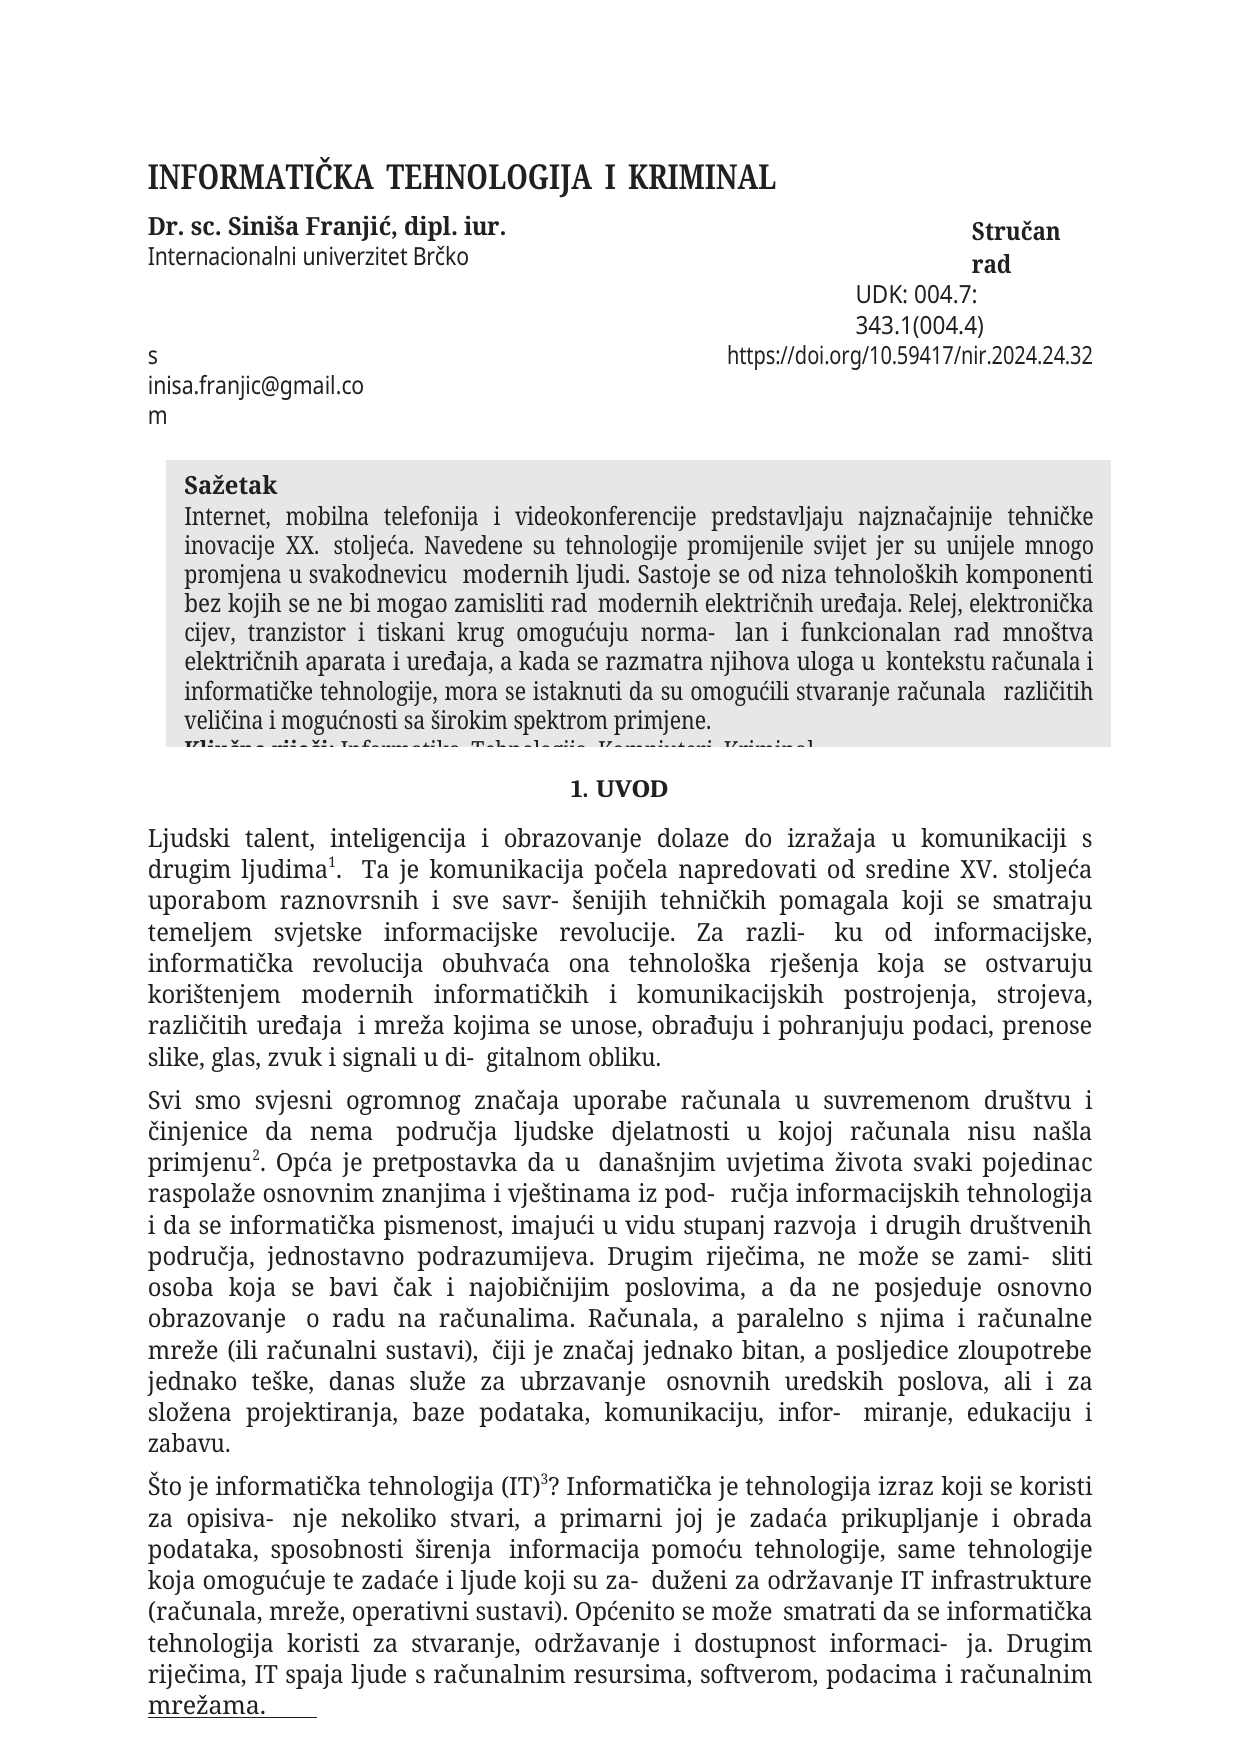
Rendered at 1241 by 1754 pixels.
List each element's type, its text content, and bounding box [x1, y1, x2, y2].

subtitle Stručan rad [972, 214, 1105, 280]
text sinisa.franjic@gmail.com [148, 340, 380, 430]
subtitle INFORMATIČKA TEHNOLOGIJA I KRIMINAL [148, 154, 791, 199]
subtitle UVOD [571, 775, 1105, 804]
text https://doi.org/10.59417/nir.2024.24.32 [727, 340, 1105, 370]
text Svi smo svjesni ogromnog značaja uporabe računala u suvremenom društvu i činjenice da nema područja ljudske djelatnosti u kojoj računala nisu našla primjenu2. Opća je pretpostavka da u današnjim uvjetima života svaki pojedinac raspolaže osnovnim znanjima i vještinama iz pod- ručja informacijskih tehnologija i da se informatička pismenost, imajući u vidu stupanj razvoja i drugih društvenih područja, jednostavno podrazumijeva. Drugim riječima, ne može se zami- sliti osoba koja se bavi čak i najobičnijim poslovima, a da ne posjeduje osnovno obrazovanje o radu na računalima. Računala, a paralelno s njima i računalne mreže (ili računalni sustavi), čiji je značaj jednako bitan, a posljedice zloupotrebe jednako teške, danas služe za ubrzavanje osnovnih uredskih poslova, ali i za složena projektiranja, baze podataka, komunikaciju, infor- miranje, edukaciju i zabavu. [148, 1084, 1093, 1459]
text Ljudski talent, inteligencija i obrazovanje dolaze do izražaja u komunikaciji s drugim ljudima1. Ta je komunikacija počela napredovati od sredine XV. stoljeća uporabom raznovrsnih i sve savr- šenijih tehničkih pomagala koji se smatraju temeljem svjetske informacijske revolucije. Za razli- ku od informacijske, informatička revolucija obuhvaća ona tehnološka rješenja koja se ostvaruju korištenjem modernih informatičkih i komunikacijskih postrojenja, strojeva, različitih uređaja i mreža kojima se unose, obrađuju i pohranjuju podaci, prenose slike, glas, zvuk i signali u di- gitalnom obliku. [148, 822, 1093, 1072]
text UDK: 004.7: 343.1(004.4) [855, 280, 1105, 340]
text Što je informatička tehnologija (IT)3? Informatička je tehnologija izraz koji se koristi za opisiva- nje nekoliko stvari, a primarni joj je zadaća prikupljanje i obrada podataka, sposobnosti širenja informacija pomoću tehnologije, same tehnologije koja omogućuje te zadaće i ljude koji su za- duženi za održavanje IT infrastrukture (računala, mreže, operativni sustavi). Općenito se može smatrati da se informatička tehnologija koristi za stvaranje, održavanje i dostupnost informaci- ja. Drugim riječima, IT spaja ljude s računalnim resursima, softverom, podacima i računalnim mrežama. [148, 1471, 1093, 1721]
text Internacionalni univerzitet Brčko [148, 242, 791, 272]
subtitle Dr. sc. Siniša Franjić, dipl. iur. [148, 208, 791, 242]
